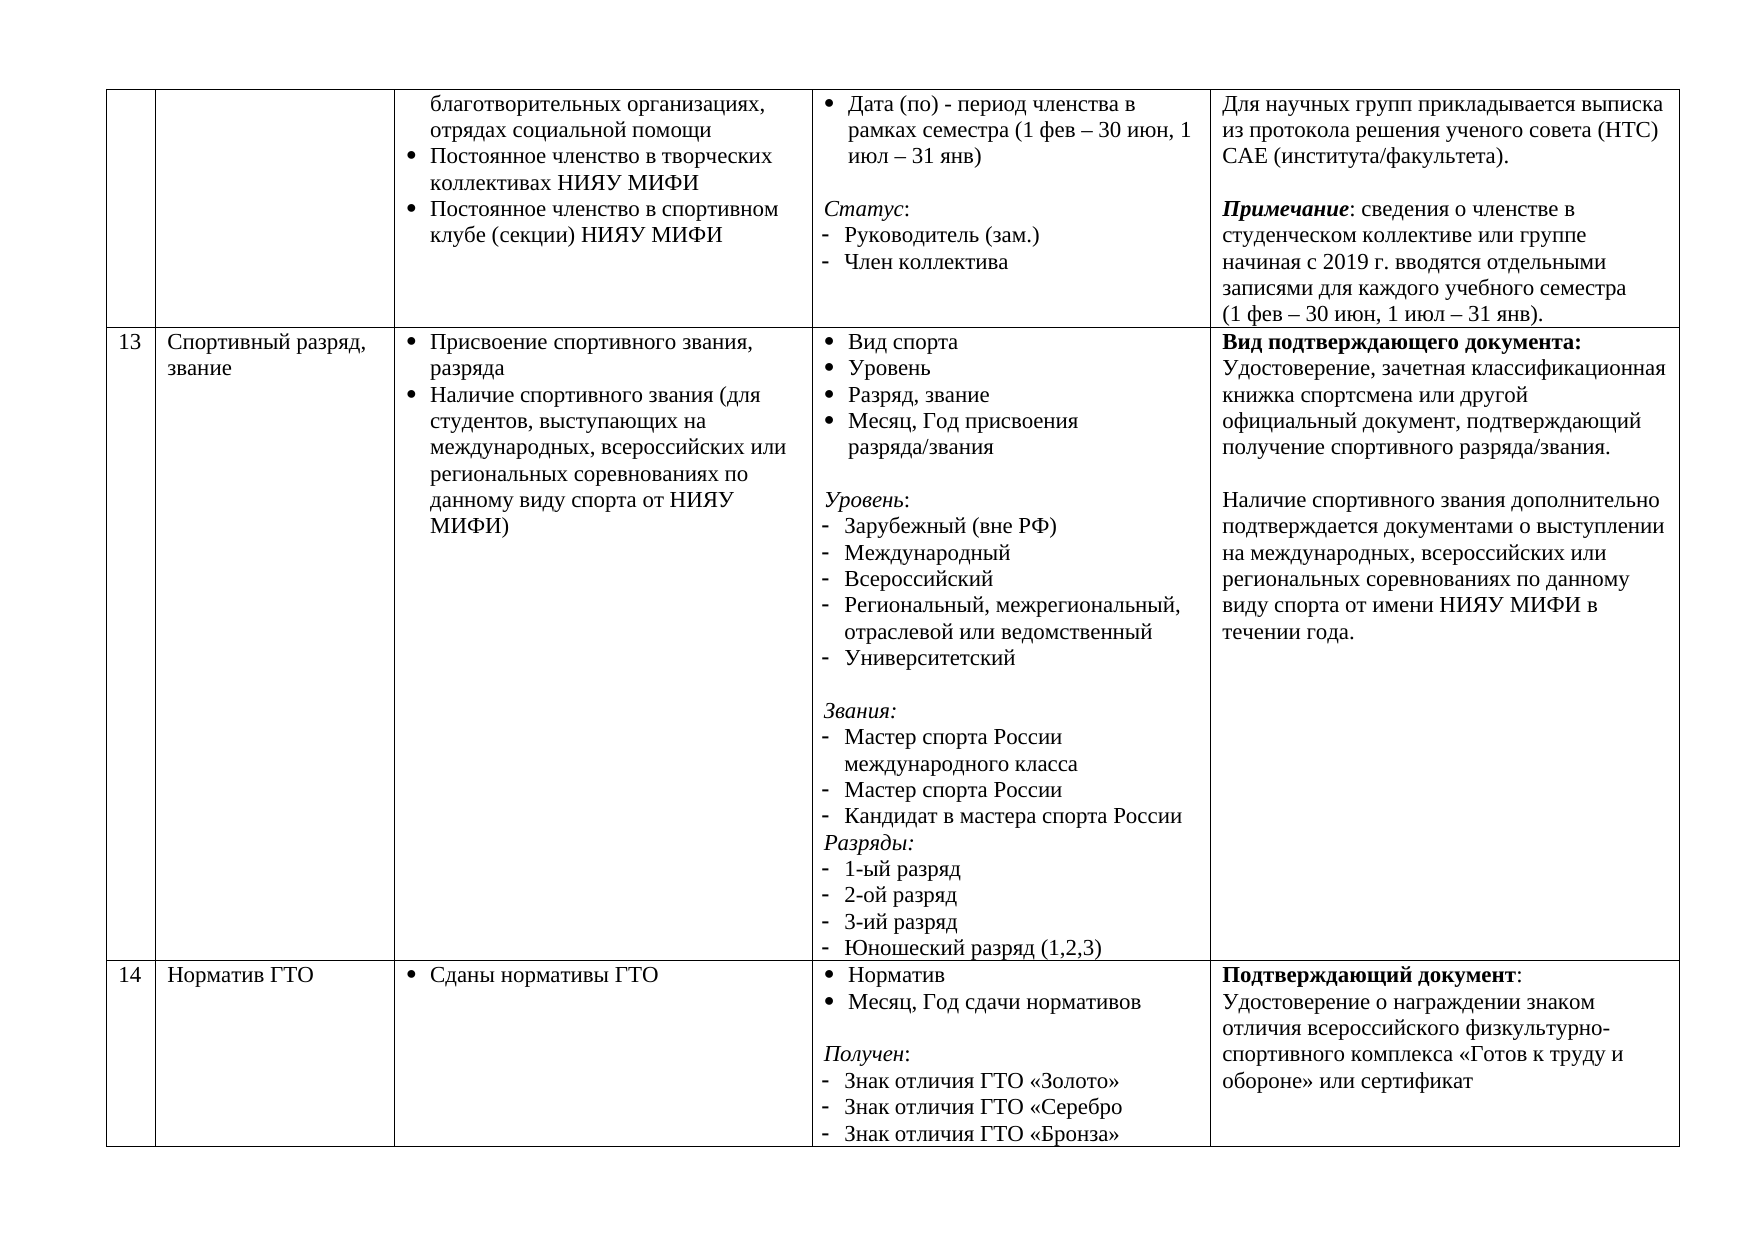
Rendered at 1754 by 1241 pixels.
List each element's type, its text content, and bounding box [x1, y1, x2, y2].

table_cell Вид подтверждающего документа: Удостоверение, зачетная классификационная книжка спортсмена или другой официальный документ, подтверждающий получение спортивного разряда/звания. Наличие спортивного звания дополнительно подтверждается документами о выступлении на международных, всероссийских или региональных соревнованиях по данному виду спорта от имени НИЯУ МИФИ в течении года. [1211, 328, 1679, 960]
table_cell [813, 961, 1210, 1146]
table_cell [1211, 961, 1679, 1146]
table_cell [395, 90, 812, 327]
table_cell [156, 90, 394, 327]
table_cell 12 [107, 90, 155, 327]
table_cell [813, 90, 1210, 327]
table_cell 14 [107, 961, 155, 1146]
table_cell Сданы нормативы ГТО [395, 961, 812, 1146]
table_cell Присвоение спортивного звания, разряда Наличие спортивного звания (для студентов, выступающих на международных, всероссийских или региональных соревнованиях по данному виду спорта от НИЯУ МИФИ) [395, 328, 812, 960]
table_cell Вид спорта Уровень Разряд, звание Месяц, Год присвоения разряда/звания Уровень: Зарубежный (вне РФ) Международный Всероссийский Региональный, межрегиональный, отраслевой или ведомственный Университетский Звания: Мастер спорта России международного класса Мастер спорта России Кандидат в мастера спорта России Разряды: 1-ый разряд 2-ой разряд 3-ий разряд Юношеский разряд (1,2,3) [813, 328, 1210, 960]
table_cell 13 [107, 328, 155, 960]
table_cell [1211, 90, 1679, 327]
table_cell Спортивный разряд, звание [156, 328, 394, 960]
table_cell Норматив ГТО [156, 961, 394, 1146]
